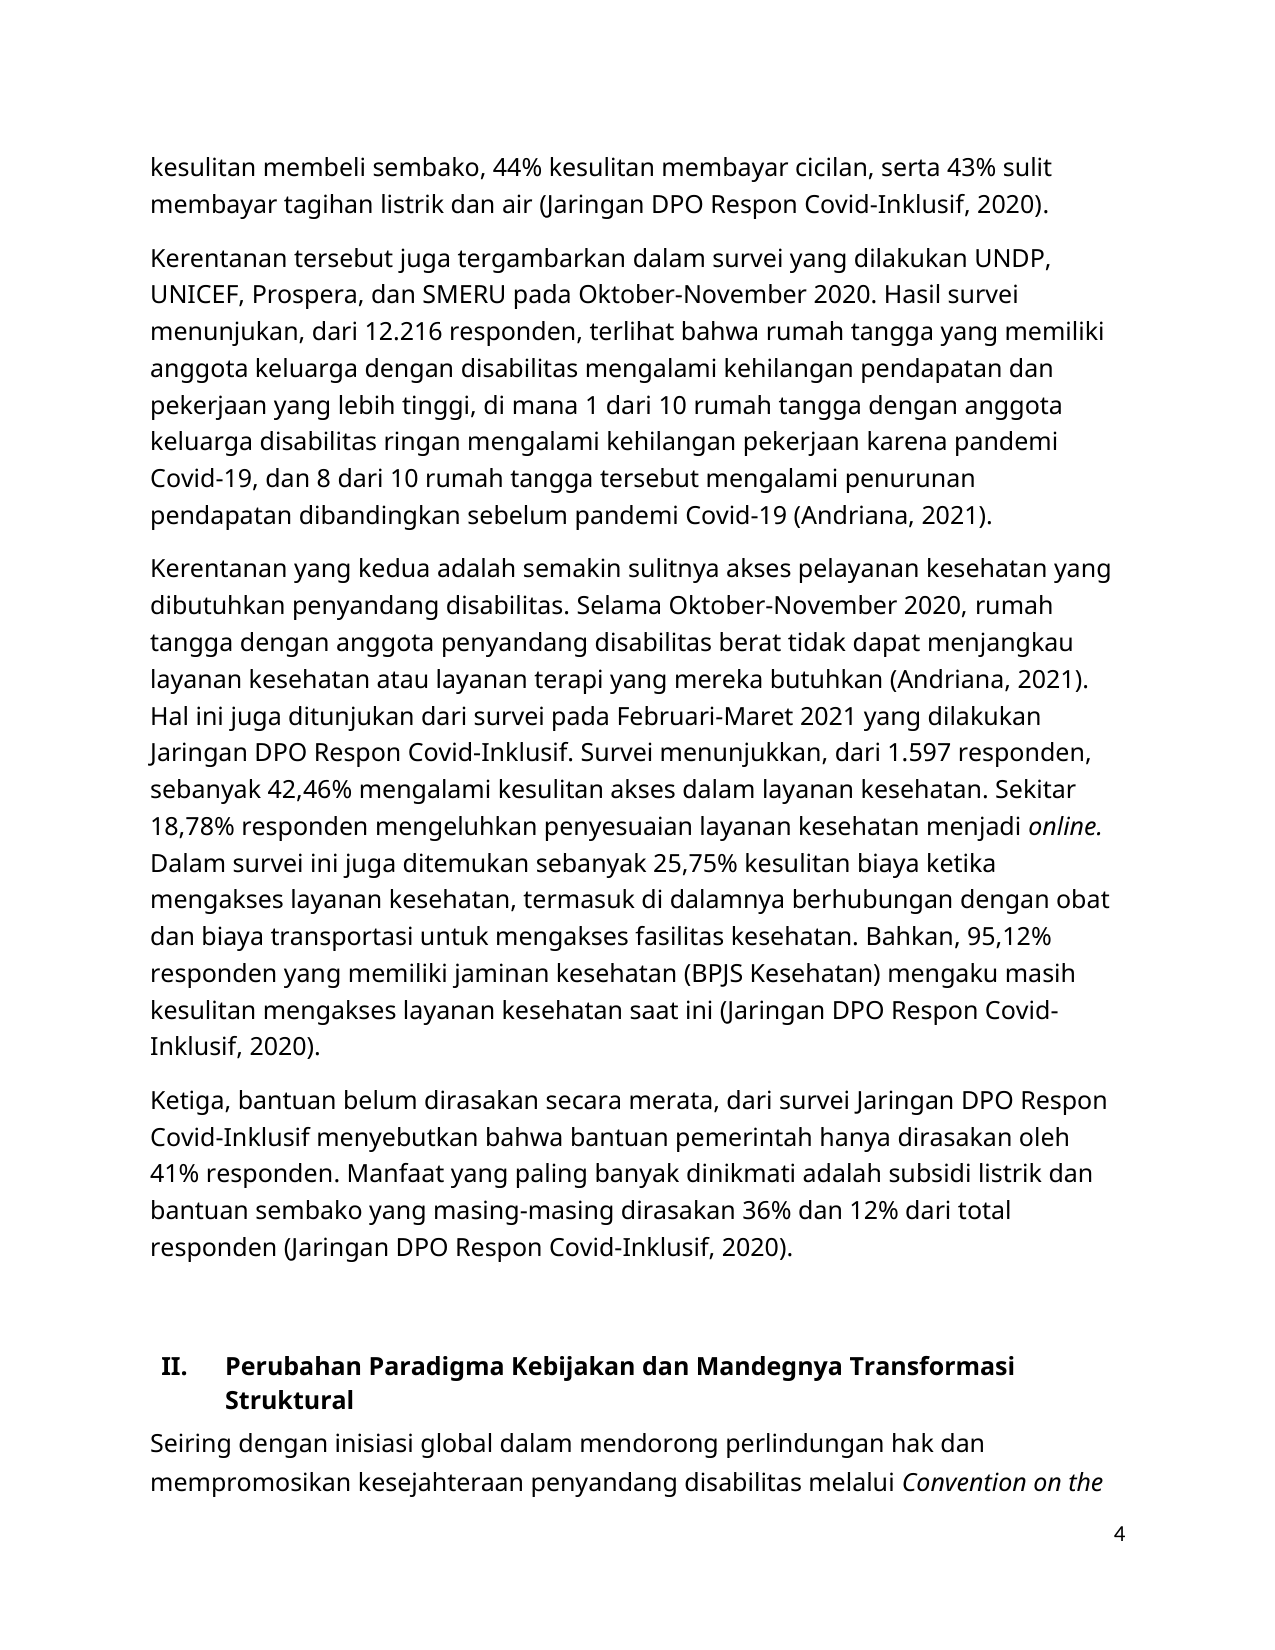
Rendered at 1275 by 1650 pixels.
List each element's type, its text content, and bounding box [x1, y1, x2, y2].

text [150, 150, 1125, 221]
text Ketiga, bantuan belum dirasakan secara merata, dari survei Jaringan DPO Respon Covid-Inklusif menyebutkan bahwa bantuan pemerintah hanya dirasakan oleh 41% responden. Manfaat yang paling banyak dinikmati adalah subsidi listrik dan bantuan sembako yang masing-masing dirasakan 36% dan 12% dari total responden (Jaringan DPO Respon Covid-Inklusif, 2020). [150, 1082, 1125, 1264]
subtitle Perubahan Paradigma Kebijakan dan Mandegnya Transformasi Struktural [187, 1349, 1125, 1417]
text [150, 1425, 1125, 1499]
text Kerentanan yang kedua adalah semakin sulitnya akses pelayanan kesehatan yang dibutuhkan penyandang disabilitas. Selama Oktober-November 2020, rumah tangga dengan anggota penyandang disabilitas berat tidak dapat menjangkau layanan kesehatan atau layanan terapi yang mereka butuhkan (Andriana, 2021). Hal ini juga ditunjukan dari survei pada Februari-Maret 2021 yang dilakukan Jaringan DPO Respon Covid-Inklusif. Survei menunjukkan, dari 1.597 responden, sebanyak 42,46% mengalami kesulitan akses dalam layanan kesehatan. Sekitar 18,78% responden mengeluhkan penyesuaian layanan kesehatan menjadi online. Dalam survei ini juga ditemukan sebanyak 25,75% kesulitan biaya ketika mengakses layanan kesehatan, termasuk di dalamnya berhubungan dengan obat dan biaya transportasi untuk mengakses fasilitas kesehatan. Bahkan, 95,12% responden yang memiliki jaminan kesehatan (BPJS Kesehatan) mengaku masih kesulitan mengakses layanan kesehatan saat ini (Jaringan DPO Respon Covid-Inklusif, 2020). [150, 551, 1125, 1063]
text Kerentanan tersebut juga tergambarkan dalam survei yang dilakukan UNDP, UNICEF, Prospera, dan SMERU pada Oktober-November 2020. Hasil survei menunjukan, dari 12.216 responden, terlihat bahwa rumah tangga yang memiliki anggota keluarga dengan disabilitas mengalami kehilangan pendapatan dan pekerjaan yang lebih tinggi, di mana 1 dari 10 rumah tangga dengan anggota keluarga disabilitas ringan mengalami kehilangan pekerjaan karena pandemi Covid-19, dan 8 dari 10 rumah tangga tersebut mengalami penurunan pendapatan dibandingkan sebelum pandemi Covid-19 (Andriana, 2021). [150, 240, 1125, 532]
